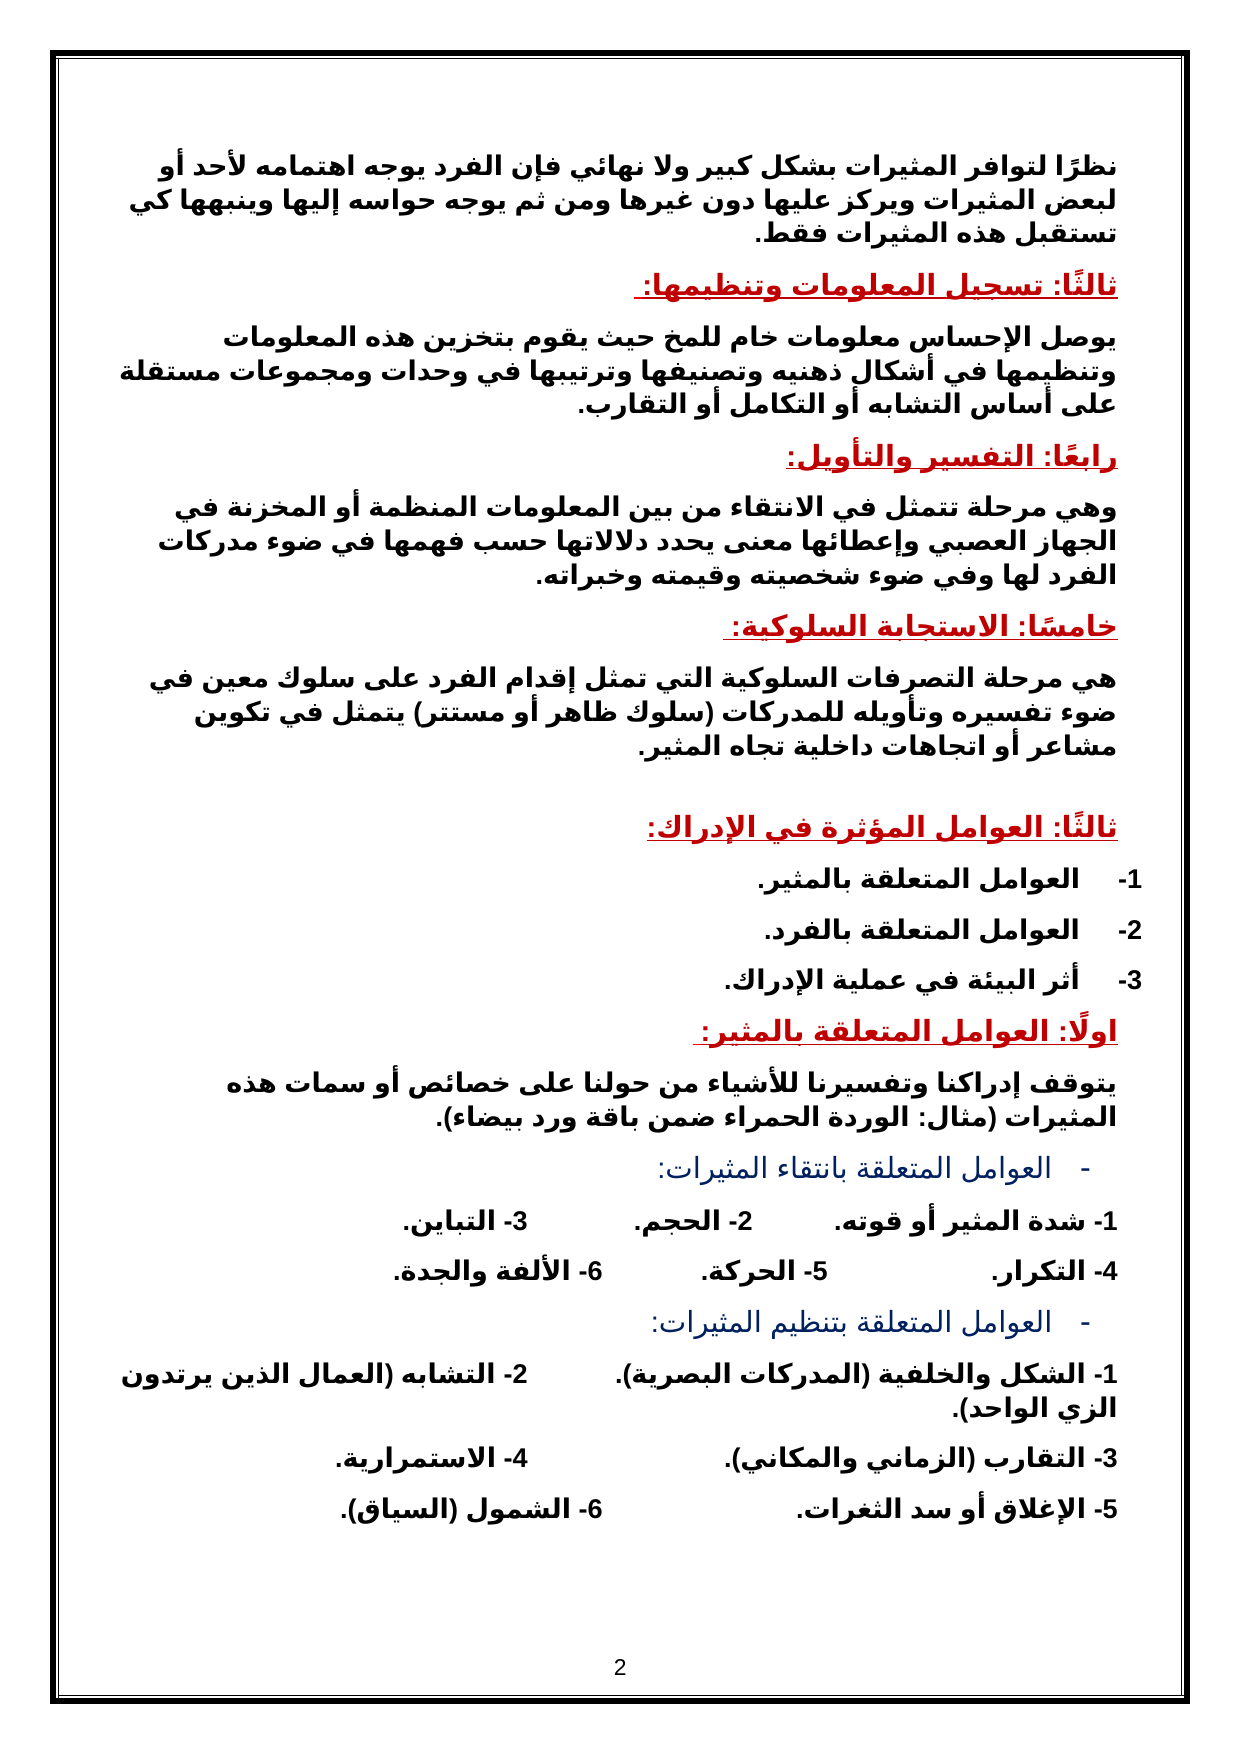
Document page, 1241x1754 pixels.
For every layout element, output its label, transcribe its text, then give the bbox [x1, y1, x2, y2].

text نظرًا لتوافر المثيرات بشكل كبير ولا نهائي فإن الفرد يوجه اهتمامه لأحد أو لبعض المثيرات ويركز عليها دون غيرها ومن ثم يوجه حواسه إليها وينبهها كي تستقبل هذه المثيرات فقط. [114, 150, 1118, 249]
list العوامل المتعلقة بالمثير. [114, 863, 1118, 894]
list العوامل المتعلقة بتنظيم المثيرات: [114, 1305, 1080, 1339]
text خامسًا: الاستجابة السلوكية: [114, 609, 1118, 643]
text اولًا: العوامل المتعلقة بالمثير: [114, 1014, 1118, 1048]
list أثر البيئة في عملية الإدراك. [114, 964, 1118, 995]
text يتوقف إدراكنا وتفسيرنا للأشياء من حولنا على خصائص أو سمات هذه المثيرات (مثال: الوردة الحمراء ضمن باقة ورد بيضاء). [114, 1067, 1118, 1132]
text ثالثًا: تسجيل المعلومات وتنظيمها: [114, 268, 1118, 301]
text 4- التكرار. 5- الحركة. 6- الألفة والجدة. [114, 1255, 1118, 1286]
text 1- شدة المثير أو قوته. 2- الحجم. 3- التباين. [114, 1204, 1118, 1236]
text وهي مرحلة تتمثل في الانتقاء من بين المعلومات المنظمة أو المخزنة في الجهاز العصبي وإعطائها معنى يحدد دلالاتها حسب فهمها في ضوء مدركات الفرد لها وفي ضوء شخصيته وقيمته وخبراته. [114, 491, 1118, 590]
text هي مرحلة التصرفات السلوكية التي تمثل إقدام الفرد على سلوك معين في ضوء تفسيره وتأويله للمدركات (سلوك ظاهر أو مستتر) يتمثل في تكوين مشاعر أو اتجاهات داخلية تجاه المثير. [114, 662, 1118, 761]
text رابعًا: التفسير والتأويل: [114, 439, 1118, 472]
text 3- التقارب (الزماني والمكاني). 4- الاستمرارية. [114, 1442, 1118, 1474]
list العوامل المتعلقة بانتقاء المثيرات: [114, 1151, 1080, 1185]
text ثالثًا: العوامل المؤثرة في الإدراك: [114, 810, 1118, 844]
text 5- الإغلاق أو سد الثغرات. 6- الشمول (السياق). [114, 1493, 1118, 1524]
text يوصل الإحساس معلومات خام للمخ حيث يقوم بتخزين هذه المعلومات وتنظيمها في أشكال ذهنيه وتصنيفها وترتيبها في وحدات ومجموعات مستقلة على أساس التشابه أو التكامل أو التقارب. [114, 321, 1118, 419]
list العوامل المتعلقة بالفرد. [114, 914, 1118, 945]
text 1- الشكل والخلفية (المدركات البصرية). 2- التشابه (العمال الذين يرتدون الزي الواحد). [114, 1358, 1118, 1423]
